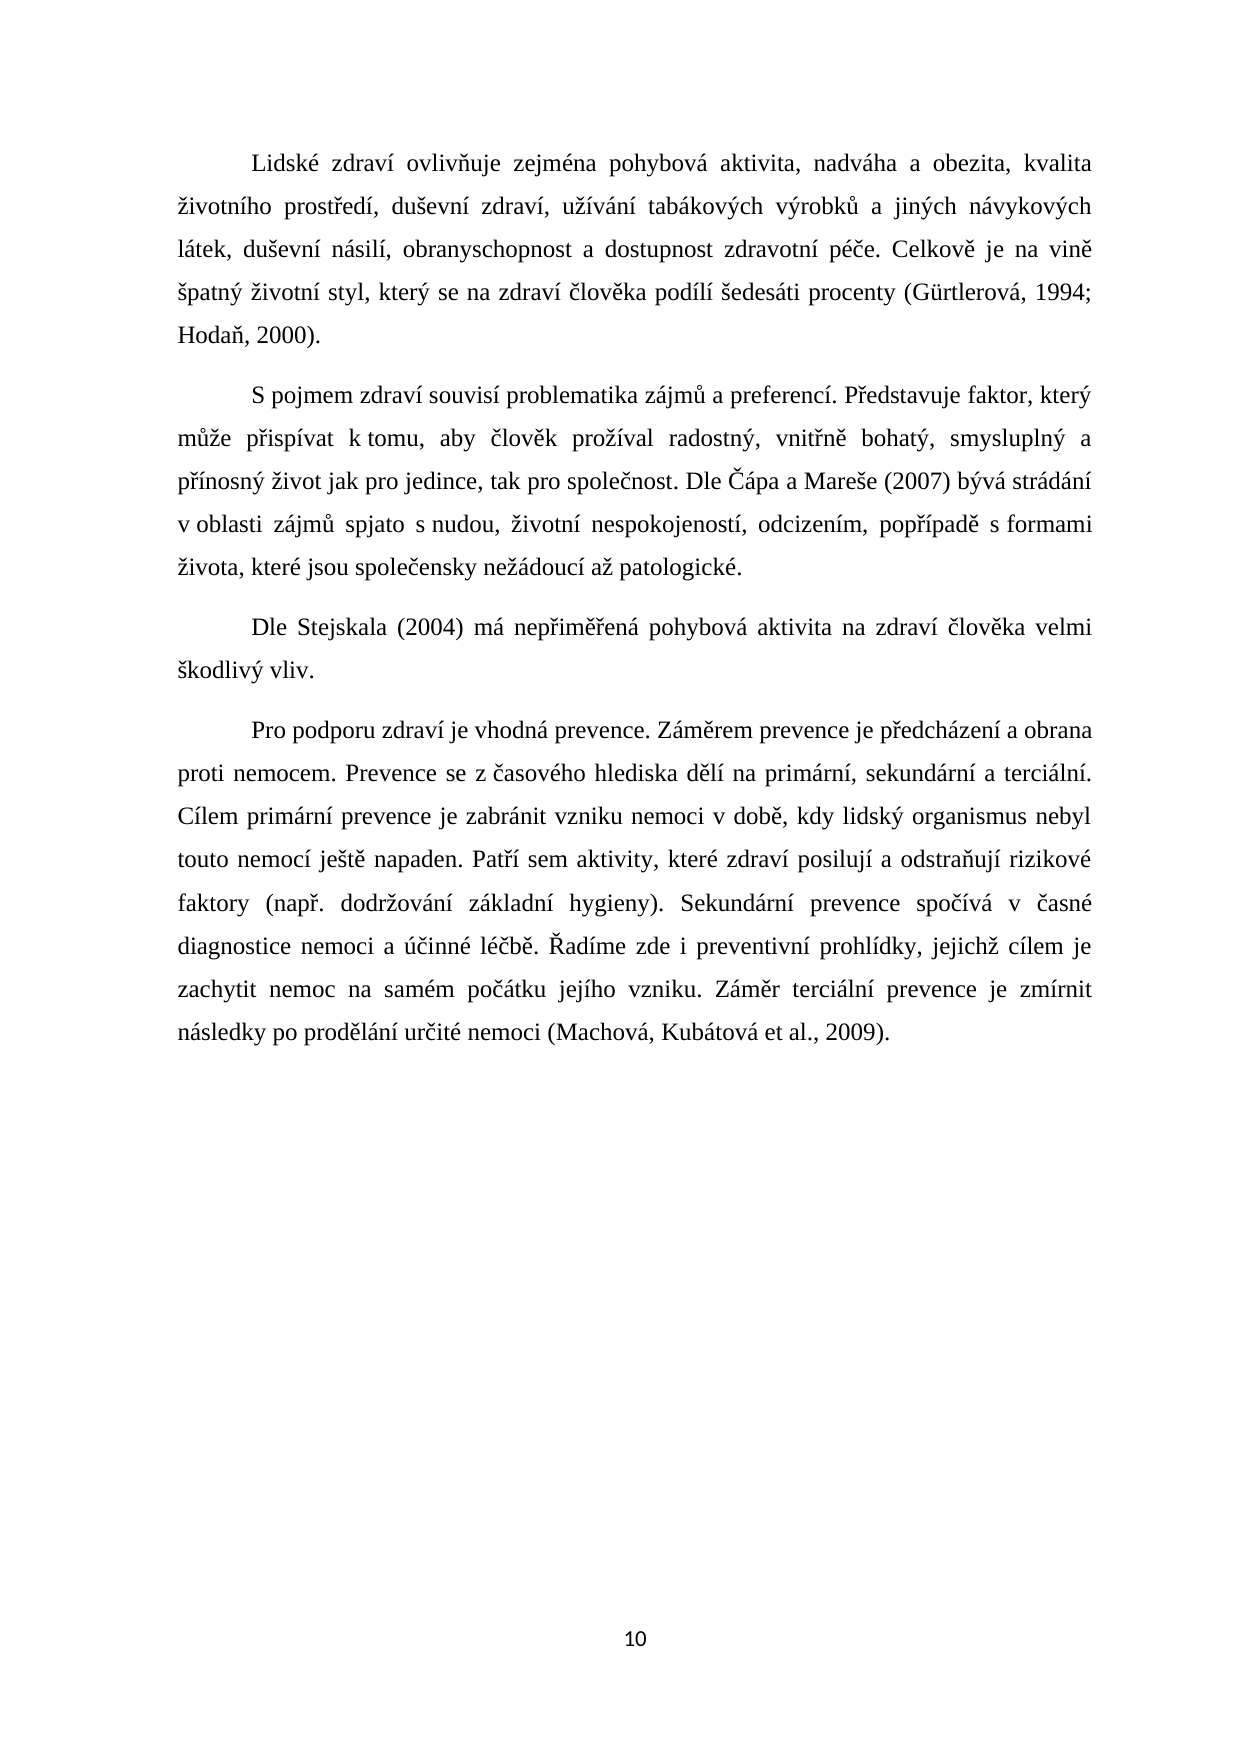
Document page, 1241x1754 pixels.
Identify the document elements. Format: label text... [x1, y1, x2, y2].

text S pojmem zdraví souvisí problematika zájmů a preferencí. Představuje faktor, který může přispívat k tomu, aby člověk prožíval radostný, vnitřně bohatý, smysluplný a přínosný život jak pro jedince, tak pro společnost. Dle Čápa a Mareše (2007) bývá strádání v oblasti zájmů spjato s nudou, životní nespokojeností, odcizením, popřípadě s formami života, které jsou společensky nežádoucí až patologické. [177, 380, 1092, 581]
text Pro podporu zdraví je vhodná prevence. Záměrem prevence je předcházení a obrana proti nemocem. Prevence se z časového hlediska dělí na primární, sekundární a terciální. Cílem primární prevence je zabránit vzniku nemoci v době, kdy lidský organismus nebyl touto nemocí ještě napaden. Patří sem aktivity, které zdraví posilují a odstraňují rizikové faktory (např. dodržování základní hygieny). Sekundární prevence spočívá v časné diagnostice nemoci a účinné léčbě. Řadíme zde i preventivní prohlídky, jejichž cílem je zachytit nemoc na samém počátku jejího vzniku. Záměr terciální prevence je zmírnit následky po prodělání určité nemoci (Machová, Kubátová et al., 2009). [177, 715, 1092, 1046]
text Lidské zdraví ovlivňuje zejména pohybová aktivita, nadváha a obezita, kvalita životního prostředí, duševní zdraví, užívání tabákových výrobků a jiných návykových látek, duševní násilí, obranyschopnost a dostupnost zdravotní péče. Celkově je na vině špatný životní styl, který se na zdraví člověka podílí šedesáti procenty (Gürtlerová, 1994; Hodaň, 2000). [177, 148, 1092, 349]
text Dle Stejskala (2004) má nepřiměřená pohybová aktivita na zdraví člověka velmi škodlivý vliv. [177, 612, 1092, 684]
